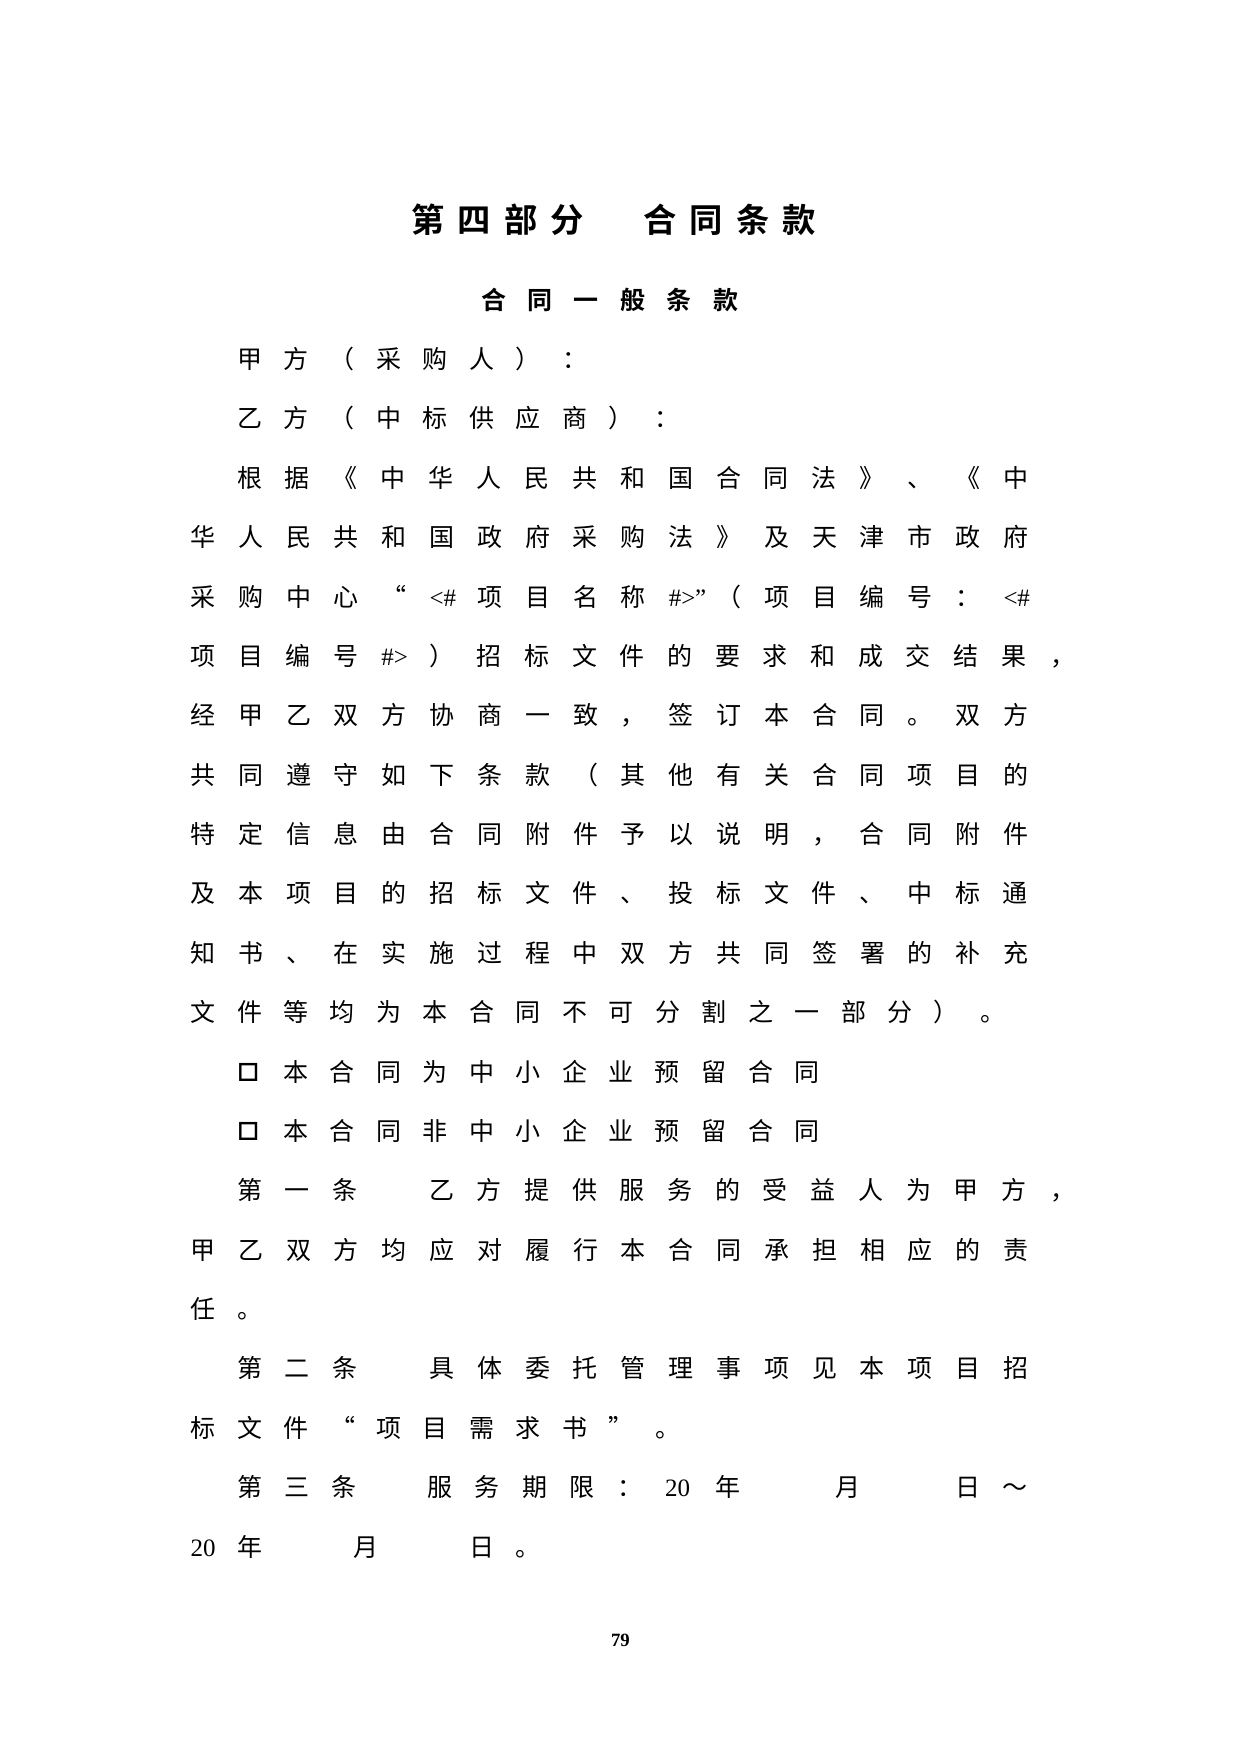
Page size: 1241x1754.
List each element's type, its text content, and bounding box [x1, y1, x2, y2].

text 甲方（采购人）： [190, 328, 1050, 387]
text 乙方（中标供应商）： [190, 387, 1050, 447]
text 第二条 具体委托管理事项见本项目招标文件“项目需求书”。 [190, 1337, 1050, 1456]
text 第一条 乙方提供服务的受益人为甲方，甲乙双方均应对履行本合同承担相应的责任。 [190, 1159, 1050, 1337]
list 本合同为中小企业预留合同 [237, 1041, 1050, 1100]
list 本合同非中小企业预留合同 [237, 1100, 1050, 1159]
text 合同一般条款 [190, 269, 1050, 328]
text 第三条 服务期限：20 年 月 日～20 年 月 日。 [190, 1456, 1050, 1575]
subtitle 第四部分 合同条款 [190, 189, 1050, 249]
text 根据《中华人民共和国合同法》、《中华人民共和国政府采购法》及天津市政府采购中心“<#项目名称#>”（项目编号：<#项目编号#>）招标文件的要求和成交结果，经甲乙双方协商一致，签订本合同。双方共同遵守如下条款（其他有关合同项目的特定信息由合同附件予以说明，合同附件及本项目的招标文件、投标文件、中标通知书、在实施过程中双方共同签署的补充文件等均为本合同不可分割之一部分）。 [190, 447, 1050, 1041]
